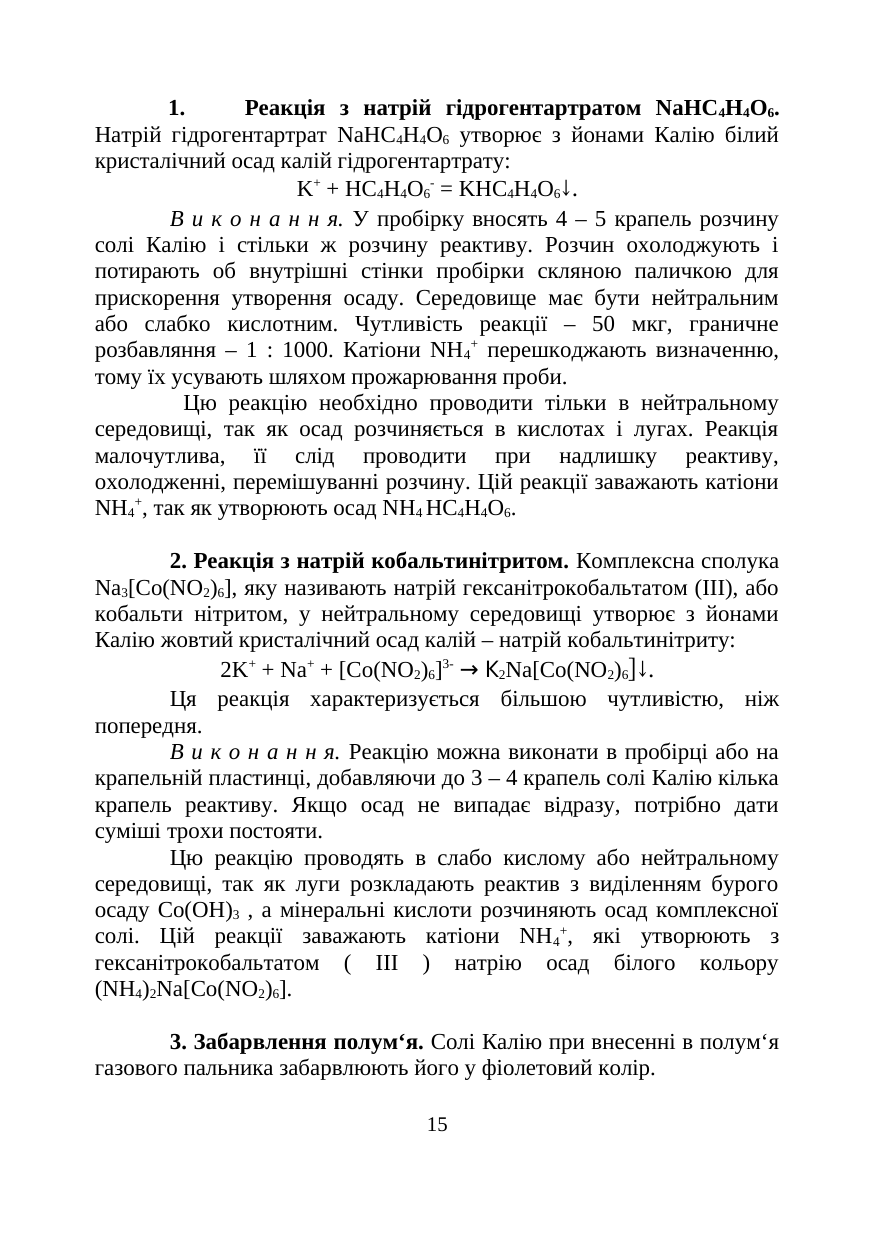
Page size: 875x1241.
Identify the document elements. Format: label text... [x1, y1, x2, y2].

text Цю реакцію необхідно проводити тільки в нейтральному середовищі, так як осад розчиняється в кислотах і лугах. Реакція малочутлива, її слід проводити при надлишку реактиву, охолодженні, перемішуванні розчину. Цій реакції заважають катіони NH4+, так як утворюють осад NH4 HC4H4O6. [94, 389, 779, 521]
list Реакція з натрій гідрогентартратом NaHC4H4O6. Натрій гідрогентартрат NaHC4H4O6 утворює з йонами Калію білий кристалічний осад калій гідрогентартрату: [94, 94, 779, 173]
text Ця реакція характеризується більшою чутливістю, ніж попередня. [94, 685, 779, 738]
text В и к о н а н н я. У пробірку вносять 4 – 5 крапель розчину солі Калію і стільки ж розчину реактиву. Розчин охолоджують і потирають об внутрішні стінки пробірки скляною паличкою для прискорення утворення осаду. Середовище має бути нейтральним або слабко кислотним. Чутливість реакції – 50 мкг, граничне розбавляння – 1 : 1000. Катіони NH4+ перешкоджають визначенню, тому їх усувають шляхом прожарювання проби. [94, 204, 779, 389]
text Цю реакцію проводять в слабо кислому або нейтральному середовищі, так як луги розкладають реактив з виділенням бурого осаду Co(OH)3 , а мінеральні кислоти розчиняють осад комплексної солі. Цій реакції заважають катіони NH4+, які утворюють з гексанітрокобальтатом ( III ) натрію осад білого кольору (NH4)2Na[Co(NO2)6]. [94, 843, 779, 1002]
text K+ + HC4H4O6- = KHC4H4O6↓. [94, 173, 779, 204]
text 2K+ + Na+ + [Co(NO2)6]3- → К2Na[Co(NO2)6]↓. [94, 653, 779, 685]
text 3. Забарвлення полум‘я. Солі Калію при внесенні в полум‘я газового пальника забарвлюють його у фіолетовий колір. [94, 1028, 779, 1081]
text 2. Реакція з натрій кобальтинітритом. Комплексна сполука Na3[Co(NO2)6], яку називають натрій гексанітрокобальтатом (ІІІ), або кобальти нітритом, у нейтральному середовищі утворює з йонами Калію жовтий кристалічний осад калій – натрій кобальтинітриту: [94, 547, 779, 653]
text В и к о н а н н я. Реакцію можна виконати в пробірці або на крапельній пластинці, добавляючи до 3 – 4 крапель солі Калію кілька крапель реактиву. Якщо осад не випадає відразу, потрібно дати суміші трохи постояти. [94, 738, 779, 843]
